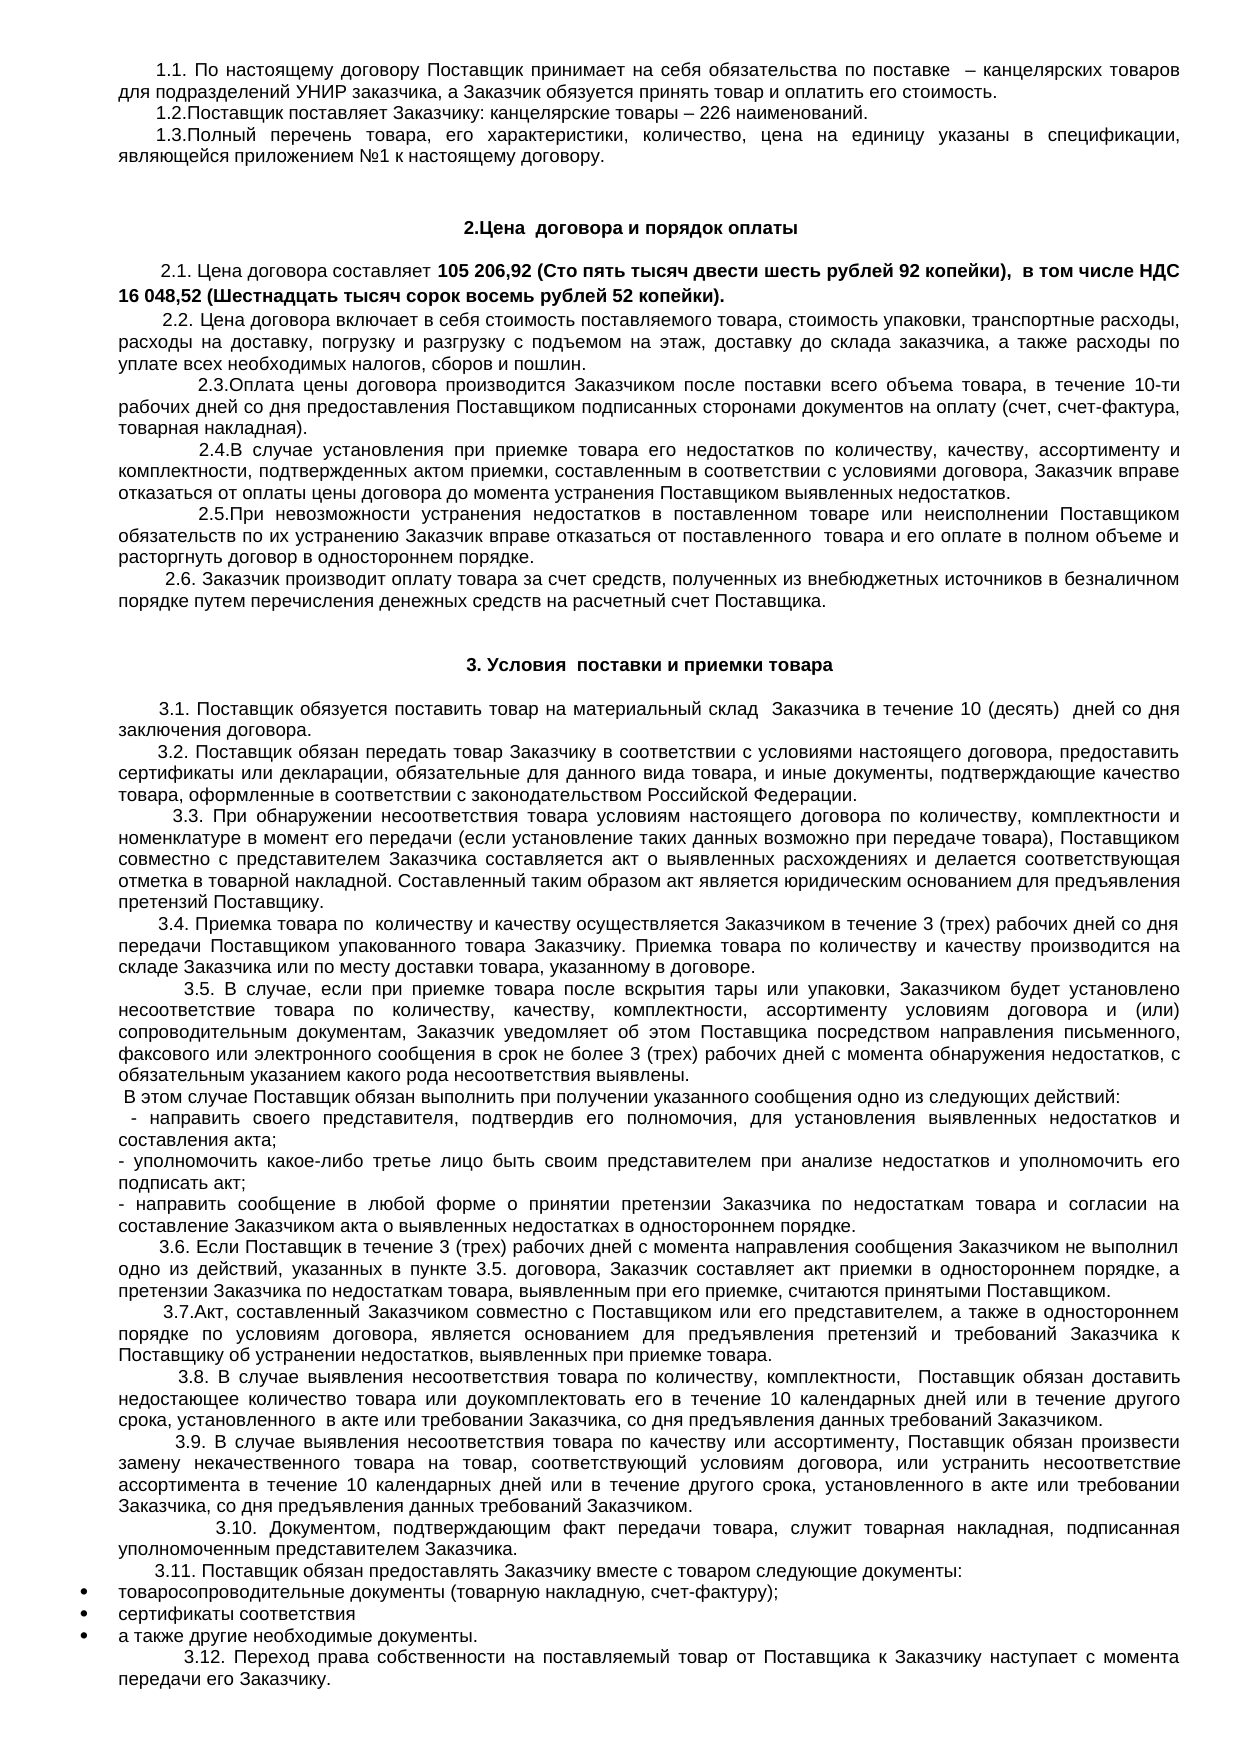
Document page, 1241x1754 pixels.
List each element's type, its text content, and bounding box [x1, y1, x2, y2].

list товаросопроводительные документы (товарную накладную, счет-фактуру); [81, 1581, 1181, 1603]
text 2.2. Цена договора включает в себя стоимость поставляемого товара, стоимость упаковки, транспортные расходы, расходы на доставку, погрузку и разгрузку с подъемом на этаж, доставку до склада заказчика, а также расходы по уплате всех необходимых налогов, сборов и пошлин. [118, 309, 1181, 374]
text 2.5.При невозможности устранения недостатков в поставленном товаре или неисполнении Поставщиком обязательств по их устранению Заказчик вправе отказаться от поставленного товара и его оплате в полном объеме и расторгнуть договор в одностороннем порядке. [118, 503, 1181, 568]
text 3.7.Акт, составленный Заказчиком совместно с Поставщиком или его представителем, а также в одностороннем порядке по условиям договора, является основанием для предъявления претензий и требований Заказчика к Поставщику об устранении недостатков, выявленных при приемке товара. [118, 1301, 1181, 1366]
text 3.12. Переход права собственности на поставляемый товар от Поставщика к Заказчику наступает с момента передачи его Заказчику. [118, 1646, 1181, 1689]
list а также другие необходимые документы. [81, 1625, 1181, 1646]
text 2.Цена договора и порядок оплаты [81, 216, 1181, 238]
text 3.9. В случае выявления несоответствия товара по качеству или ассортименту, Поставщик обязан произвести замену некачественного товара на товар, соответствующий условиям договора, или устранить несоответствие ассортимента в течение 10 календарных дней или в течение другого срока, установленного в акте или требовании Заказчика, со дня предъявления данных требований Заказчиком. [118, 1430, 1181, 1517]
text 2.3.Оплата цены договора производится Заказчиком после поставки всего объема товара, в течение 10-ти рабочих дней со дня предоставления Поставщиком подписанных сторонами документов на оплату (счет, счет-фактура, товарная накладная). [118, 374, 1181, 438]
text - направить сообщение в любой форме о принятии претензии Заказчика по недостаткам товара и согласии на составление Заказчиком акта о выявленных недостатках в одностороннем порядке. [118, 1193, 1181, 1236]
text 3.8. В случае выявления несоответствия товара по количеству, комплектности, Поставщик обязан доставить недостающее количество товара или доукомплектовать его в течение 10 календарных дней или в течение другого срока, установленного в акте или требовании Заказчика, со дня предъявления данных требований Заказчиком. [118, 1366, 1181, 1430]
text 3. Условия поставки и приемки товара [118, 654, 1181, 676]
text 3.2. Поставщик обязан передать товар Заказчику в соответствии с условиями настоящего договора, предоставить сертификаты или декларации, обязательные для данного вида товара, и иные документы, подтверждающие качество товара, оформленные в соответствии с законодательством Российской Федерации. [118, 740, 1181, 805]
text 3.10. Документом, подтверждающим факт передачи товара, служит товарная накладная, подписанная уполномоченным представителем Заказчика. [118, 1517, 1181, 1560]
text 1.1. По настоящему договору Поставщик принимает на себя обязательства по поставке – канцелярских товаров для подразделений УНИР заказчика, а Заказчик обязуется принять товар и оплатить его стоимость. [118, 59, 1181, 102]
text - направить своего представителя, подтвердив его полномочия, для установления выявленных недостатков и составления акта; [118, 1107, 1181, 1150]
text 3.11. Поставщик обязан предоставлять Заказчику вместе с товаром следующие документы: [118, 1560, 1181, 1581]
text 2.4.В случае установления при приемке товара его недостатков по количеству, качеству, ассортименту и комплектности, подтвержденных актом приемки, составленным в соответствии с условиями договора, Заказчик вправе отказаться от оплаты цены договора до момента устранения Поставщиком выявленных недостатков. [118, 438, 1181, 503]
text 1.2.Поставщик поставляет Заказчику: канцелярские товары – 226 наименований. [118, 102, 1181, 124]
text 3.5. В случае, если при приемке товара после вскрытия тары или упаковки, Заказчиком будет установлено несоответствие товара по количеству, качеству, комплектности, ассортименту условиям договора и (или) сопроводительным документам, Заказчик уведомляет об этом Поставщика посредством направления письменного, факсового или электронного сообщения в срок не более 3 (трех) рабочих дней с момента обнаружения недостатков, с обязательным указанием какого рода несоответствия выявлены. [118, 978, 1181, 1085]
text 3.6. Если Поставщик в течение 3 (трех) рабочих дней с момента направления сообщения Заказчиком не выполнил одно из действий, указанных в пункте 3.5. договора, Заказчик составляет акт приемки в одностороннем порядке, а претензии Заказчика по недостаткам товара, выявленным при его приемке, считаются принятыми Поставщиком. [118, 1236, 1181, 1301]
text 3.3. При обнаружении несоответствия товара условиям настоящего договора по количеству, комплектности и номенклатуре в момент его передачи (если установление таких данных возможно при передаче товара), Поставщиком совместно с представителем Заказчика составляется акт о выявленных расхождениях и делается соответствующая отметка в товарной накладной. Составленный таким образом акт является юридическим основанием для предъявления претензий Поставщику. [118, 805, 1181, 913]
text В этом случае Поставщик обязан выполнить при получении указанного сообщения одно из следующих действий: [118, 1085, 1181, 1107]
text 3.1. Поставщик обязуется поставить товар на материальный склад Заказчика в течение 10 (десять) дней со дня заключения договора. [118, 697, 1181, 740]
text 2.1. Цена договора составляет 105 206,92 (Сто пять тысяч двести шесть рублей 92 копейки), в том числе НДС 16 048,52 (Шестнадцать тысяч сорок восемь рублей 52 копейки). [118, 259, 1181, 306]
text 2.6. Заказчик производит оплату товара за счет средств, полученных из внебюджетных источников в безналичном порядке путем перечисления денежных средств на расчетный счет Поставщика. [118, 568, 1181, 611]
text - уполномочить какое-либо третье лицо быть своим представителем при анализе недостатков и уполномочить его подписать акт; [118, 1150, 1181, 1193]
text 1.3.Полный перечень товара, его характеристики, количество, цена на единицу указаны в спецификации, являющейся приложением №1 к настоящему договору. [118, 124, 1181, 167]
list сертификаты соответствия [81, 1603, 1181, 1625]
text 3.4. Приемка товара по количеству и качеству осуществляется Заказчиком в течение 3 (трех) рабочих дней со дня передачи Поставщиком упакованного товара Заказчику. Приемка товара по количеству и качеству производится на складе Заказчика или по месту доставки товара, указанному в договоре. [118, 913, 1181, 978]
